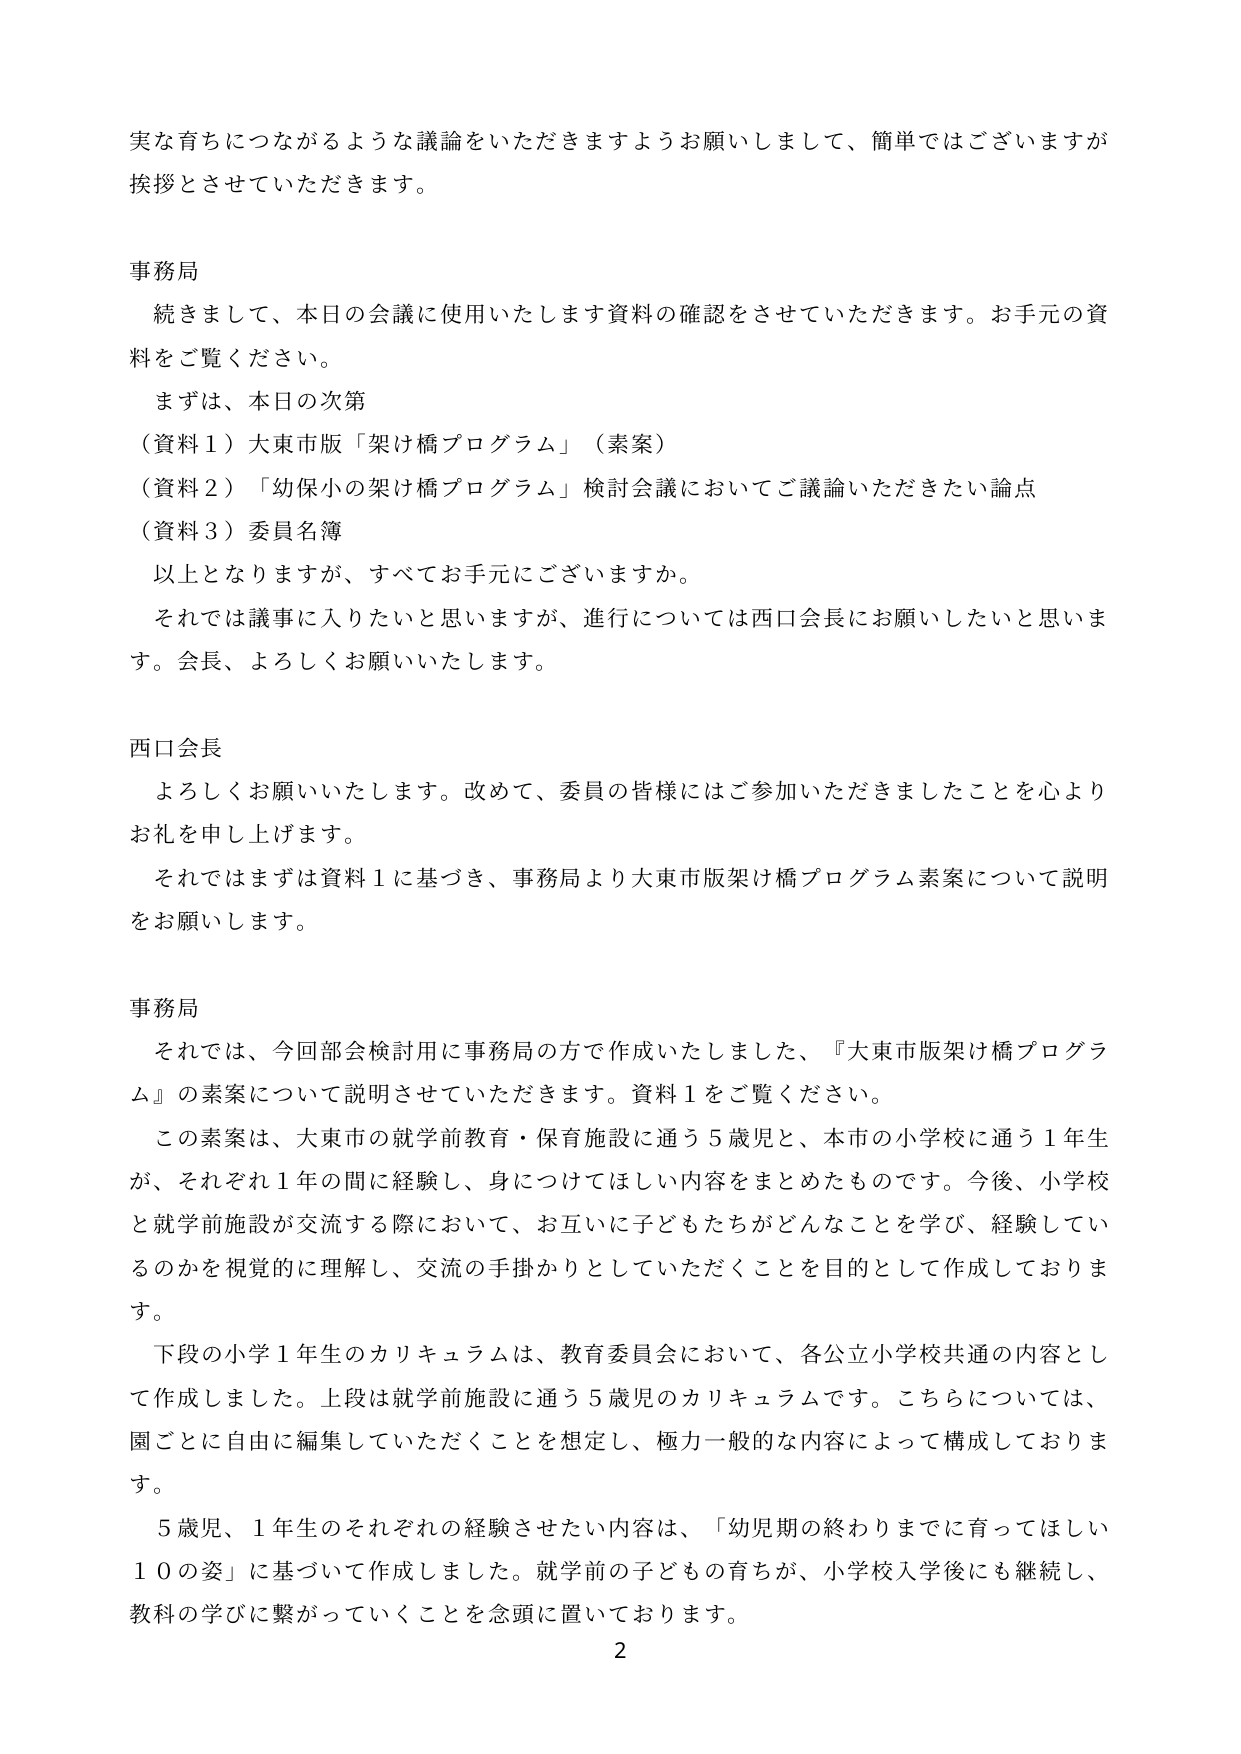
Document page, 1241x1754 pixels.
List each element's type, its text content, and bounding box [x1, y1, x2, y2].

text それでは、今回部会検討用に事務局の方で作成いたしました、『大東市版架け橋プログラム』の素案について説明させていただきます。資料１をご覧ください。 [129, 1028, 1111, 1115]
text （資料１）大東市版「架け橋プログラム」（素案） [129, 422, 1111, 465]
text 下段の小学１年生のカリキュラムは、教育委員会において、各公立小学校共通の内容として作成しました。上段は就学前施設に通う５歳児のカリキュラムです。こちらについては、園ごとに自由に編集していただくことを想定し、極力一般的な内容によって構成しております。 [129, 1332, 1111, 1505]
text 西口会長 [129, 725, 1111, 768]
text ５歳児、１年生のそれぞれの経験させたい内容は、「幼児期の終わりまでに育ってほしい１０の姿」に基づいて作成しました。就学前の子どもの育ちが、小学校入学後にも継続し、教科の学びに繋がっていくことを念頭に置いております。 [129, 1505, 1111, 1635]
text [129, 118, 1111, 205]
text 事務局 [129, 985, 1111, 1028]
text 続きまして、本日の会議に使用いたします資料の確認をさせていただきます。お手元の資料をご覧ください。 [129, 292, 1111, 378]
text この素案は、大東市の就学前教育・保育施設に通う５歳児と、本市の小学校に通う１年生が、それぞれ１年の間に経験し、身につけてほしい内容をまとめたものです。今後、小学校と就学前施設が交流する際において、お互いに子どもたちがどんなことを学び、経験しているのかを視覚的に理解し、交流の手掛かりとしていただくことを目的として作成しております。 [129, 1115, 1111, 1332]
text それでは議事に入りたいと思いますが、進行については西口会長にお願いしたいと思います。会長、よろしくお願いいたします。 [129, 595, 1111, 682]
text 以上となりますが、すべてお手元にございますか。 [129, 552, 1111, 595]
text （資料３）委員名簿 [129, 508, 1111, 552]
text 事務局 [129, 248, 1111, 292]
text よろしくお願いいたします。改めて、委員の皆様にはご参加いただきましたことを心よりお礼を申し上げます。 [129, 768, 1111, 855]
text それではまずは資料１に基づき、事務局より大東市版架け橋プログラム素案について説明をお願いします。 [129, 855, 1111, 942]
text （資料２）「幼保小の架け橋プログラム」検討会議においてご議論いただきたい論点 [129, 465, 1111, 508]
text まずは、本日の次第 [129, 378, 1111, 422]
